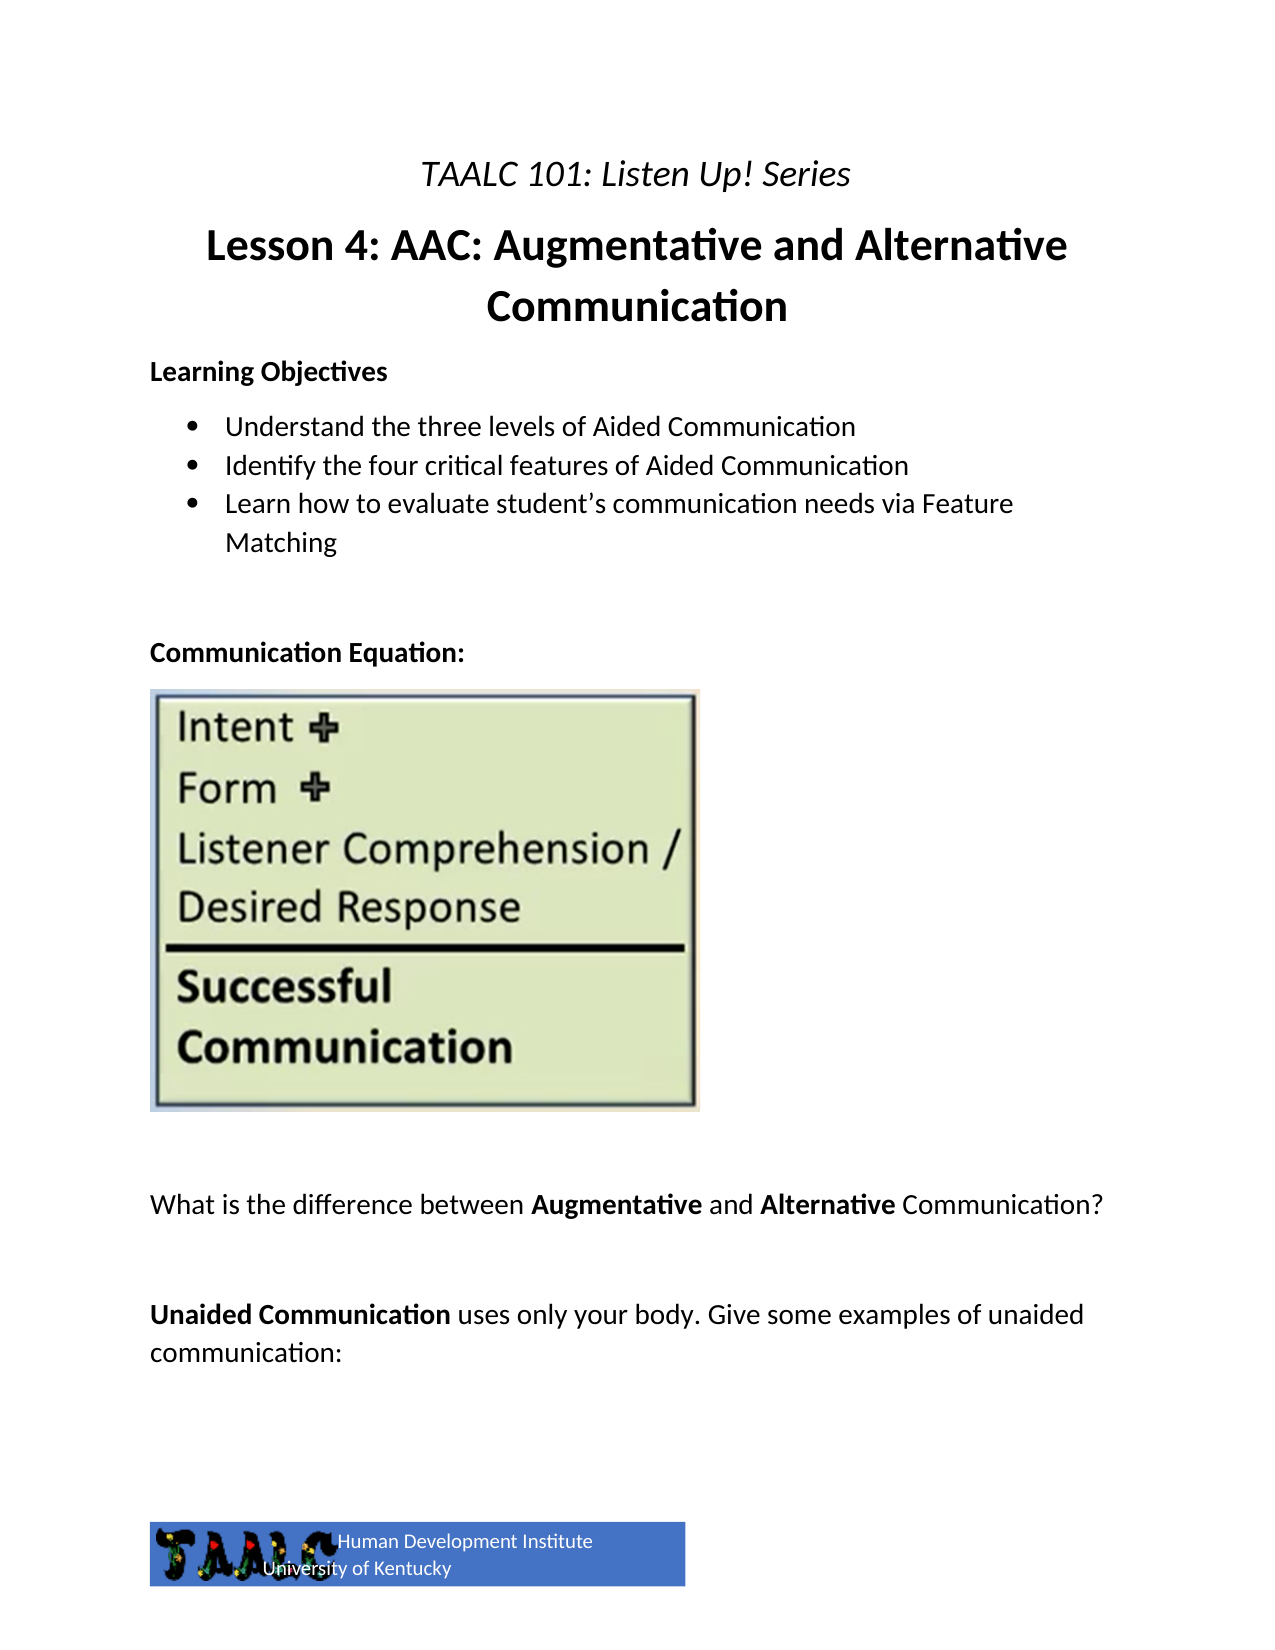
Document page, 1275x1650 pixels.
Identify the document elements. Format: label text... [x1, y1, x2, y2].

text What is the difference between Augmentative and Alternative Communication? [150, 1186, 1125, 1221]
text TAALC 101: Listen Up! Series [150, 150, 1125, 196]
list Understand the three levels of Aided Communication [187, 408, 1125, 444]
picture [150, 689, 700, 1112]
text Communication Equation: [150, 634, 1125, 670]
list Learn how to evaluate student’s communication needs via Feature Matching [187, 485, 1125, 559]
text Unaided Communication uses only your body. Give some examples of unaided communication: [150, 1296, 1125, 1370]
text Lesson 4: AAC: Augmentative and Alternative Communication [150, 216, 1125, 332]
list Identify the four critical features of Aided Communication [187, 447, 1125, 483]
text Learning Objectives [150, 353, 1125, 389]
picture [156, 1527, 338, 1581]
